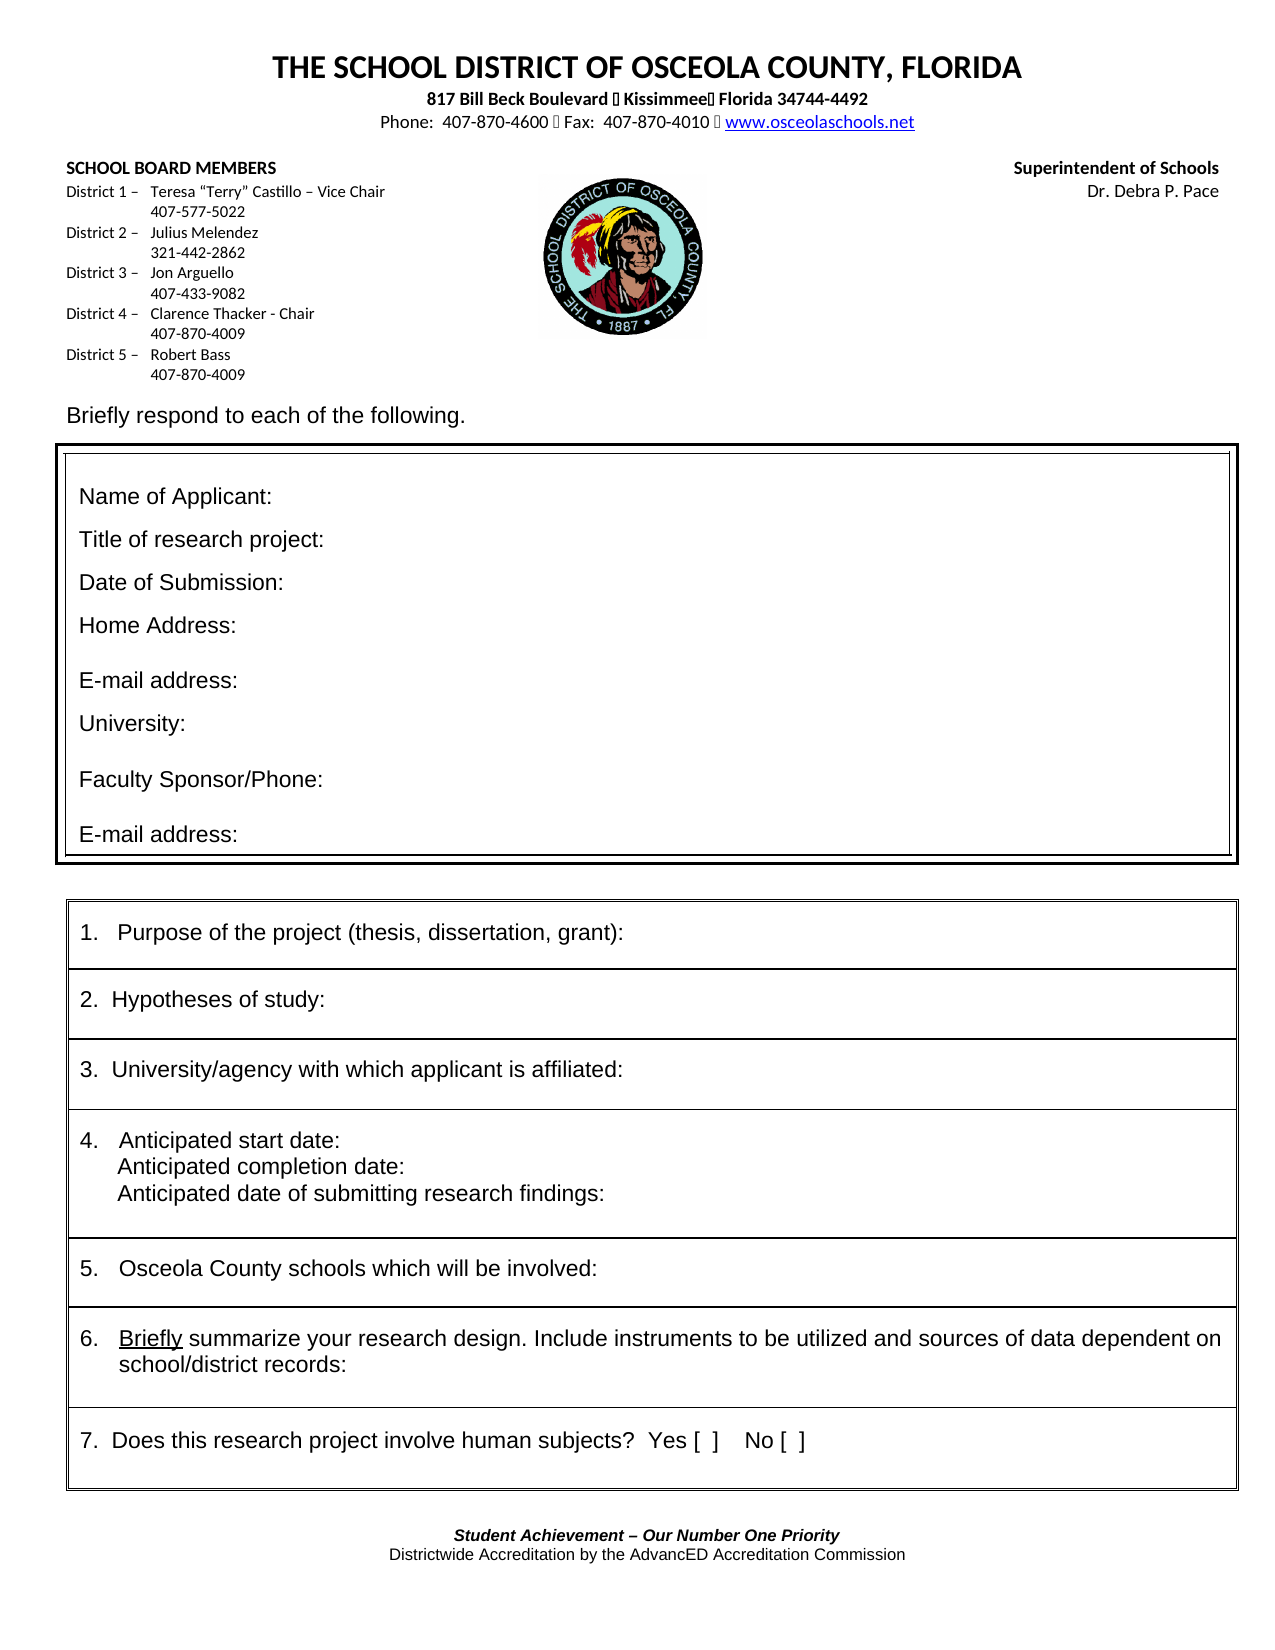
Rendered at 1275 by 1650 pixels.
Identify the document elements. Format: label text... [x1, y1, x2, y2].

text University: [66, 710, 1228, 737]
text Home Address: [66, 612, 1228, 638]
table_cell 7. Does this research project involve human subjects? Yes [ ] No [ ] [69, 1408, 1236, 1488]
text E-mail address: [66, 821, 1228, 847]
table_cell 3. University/agency with which applicant is affiliated: [69, 1040, 1236, 1108]
text Briefly respond to each of the following. [66, 402, 1228, 429]
text E-mail address: [66, 667, 1228, 694]
text Title of research project: [66, 526, 1228, 552]
table_cell 2. Hypotheses of study: [69, 970, 1236, 1038]
text Faculty Sponsor/Phone: [66, 766, 1228, 792]
text Name of Applicant: [66, 483, 1228, 509]
table_cell Briefly summarize your research design. Include instruments to be utilized and sources of data dependent on school/district records: [69, 1308, 1236, 1407]
text Date of Submission: [66, 569, 1228, 595]
picture [538, 174, 708, 339]
table_cell Anticipated start date: Anticipated completion date: Anticipated date of submitting research findings: [69, 1110, 1236, 1237]
table_cell Osceola County schools which will be involved: [69, 1239, 1236, 1306]
table_header Purpose of the project (thesis, dissertation, grant): [69, 902, 1236, 968]
